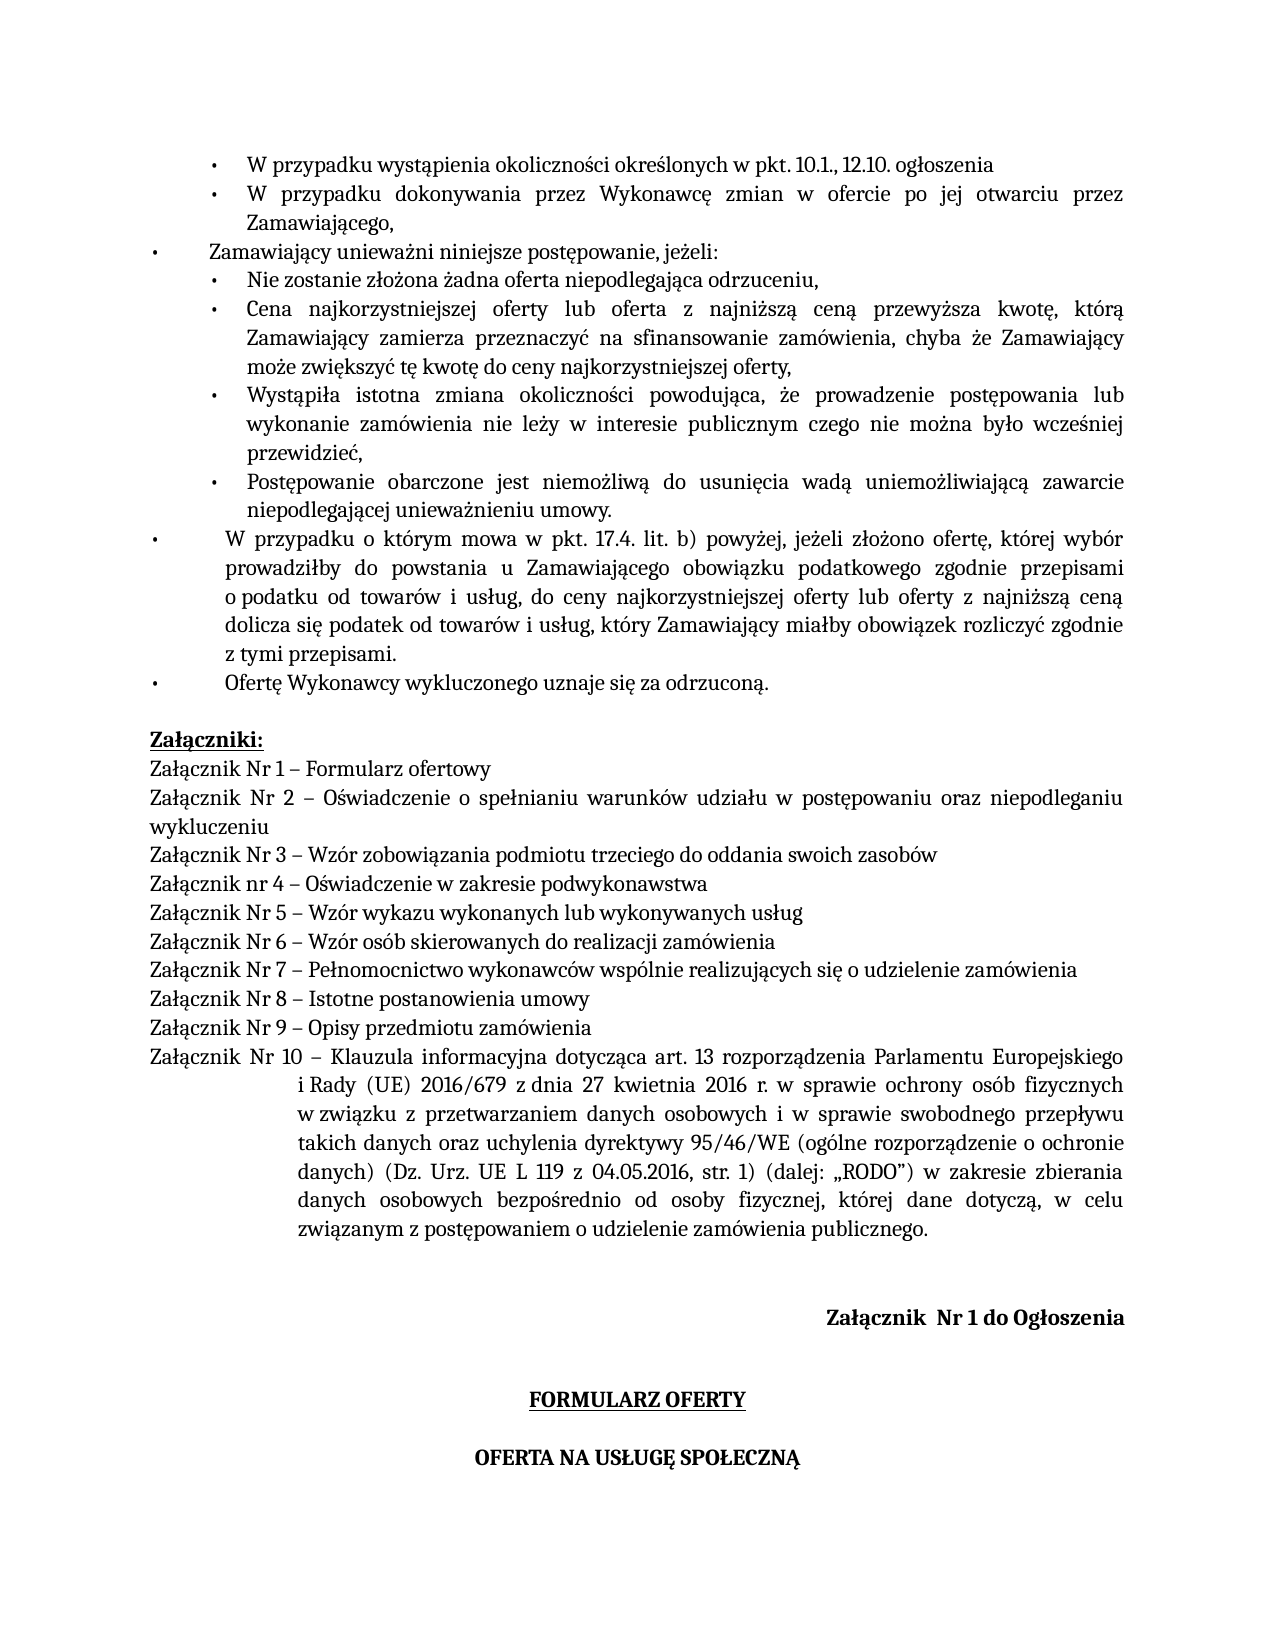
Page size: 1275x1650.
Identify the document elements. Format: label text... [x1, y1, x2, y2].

text Załączniki: [150, 725, 1125, 754]
list Nie zostanie złożona żadna oferta niepodlegająca odrzuceniu, [209, 265, 1125, 294]
text Załącznik Nr 1 do Ogłoszenia [150, 1302, 1125, 1331]
list W przypadku o którym mowa w pkt. 17.4. lit. b) powyżej, jeżeli złożono ofertę, której wybór prowadziłby do powstania u Zamawiającego obowiązku podatkowego zgodnie przepisami o podatku od towarów i usług, do ceny najkorzystniejszej oferty lub oferty z najniższą ceną dolicza się podatek od towarów i usług, który Zamawiający miałby obowiązek rozliczyć zgodnie z tymi przepisami. [150, 524, 1125, 667]
text Załącznik Nr 8 – Istotne postanowienia umowy [150, 984, 1125, 1012]
text Załącznik Nr 3 – Wzór zobowiązania podmiotu trzeciego do oddania swoich zasobów [150, 840, 1125, 869]
text FORMULARZ OFERTY [150, 1385, 1125, 1414]
list Wystąpiła istotna zmiana okoliczności powodująca, że prowadzenie postępowania lub wykonanie zamówienia nie leży w interesie publicznym czego nie można było wcześniej przewidzieć, [209, 380, 1125, 466]
text Załącznik Nr 2 – Oświadczenie o spełnianiu warunków udziału w postępowaniu oraz niepodleganiu wykluczeniu [150, 782, 1125, 840]
list Cena najkorzystniejszej oferty lub oferta z najniższą ceną przewyższa kwotę, którą Zamawiający zamierza przeznaczyć na sfinansowanie zamówienia, chyba że Zamawiający może zwiększyć tę kwotę do ceny najkorzystniejszej oferty, [209, 294, 1125, 380]
text Załącznik Nr 6 – Wzór osób skierowanych do realizacji zamówienia [150, 926, 1125, 955]
list Zamawiający unieważni niniejsze postępowanie, jeżeli: [150, 236, 1125, 265]
list W przypadku dokonywania przez Wykonawcę zmian w ofercie po jej otwarciu przez Zamawiającego, [209, 179, 1125, 236]
text Załącznik Nr 5 – Wzór wykazu wykonanych lub wykonywanych usług [150, 897, 1125, 926]
list Ofertę Wykonawcy wykluczonego uznaje się za odrzuconą. [150, 667, 1125, 696]
list W przypadku wystąpienia okoliczności określonych w pkt. 10.1., 12.10. ogłoszenia [209, 150, 1125, 179]
list Postępowanie obarczone jest niemożliwą do usunięcia wadą uniemożliwiającą zawarcie niepodlegającej unieważnieniu umowy. [209, 466, 1125, 524]
text Załącznik Nr 9 – Opisy przedmiotu zamówienia [150, 1012, 1125, 1041]
text Załącznik Nr 7 – Pełnomocnictwo wykonawców wspólnie realizujących się o udzielenie zamówienia [150, 955, 1125, 984]
text Załącznik nr 4 – Oświadczenie w zakresie podwykonawstwa [150, 869, 1125, 897]
text OFERTA NA USŁUGĘ SPOŁECZNĄ [150, 1442, 1125, 1471]
text Załącznik Nr 10 – Klauzula informacyjna dotycząca art. 13 rozporządzenia Parlamentu Europejskiego i Rady (UE) 2016/679 z dnia 27 kwietnia 2016 r. w sprawie ochrony osób fizycznych w związku z przetwarzaniem danych osobowych i w sprawie swobodnego przepływu takich danych oraz uchylenia dyrektywy 95/46/WE (ogólne rozporządzenie o ochronie danych) (Dz. Urz. UE L 119 z 04.05.2016, str. 1) (dalej: „RODO”) w zakresie zbierania danych osobowych bezpośrednio od osoby fizycznej, której dane dotyczą, w celu związanym z postępowaniem o udzielenie zamówienia publicznego. [150, 1041, 1125, 1242]
text Załącznik Nr 1 – Formularz ofertowy [150, 754, 1125, 782]
